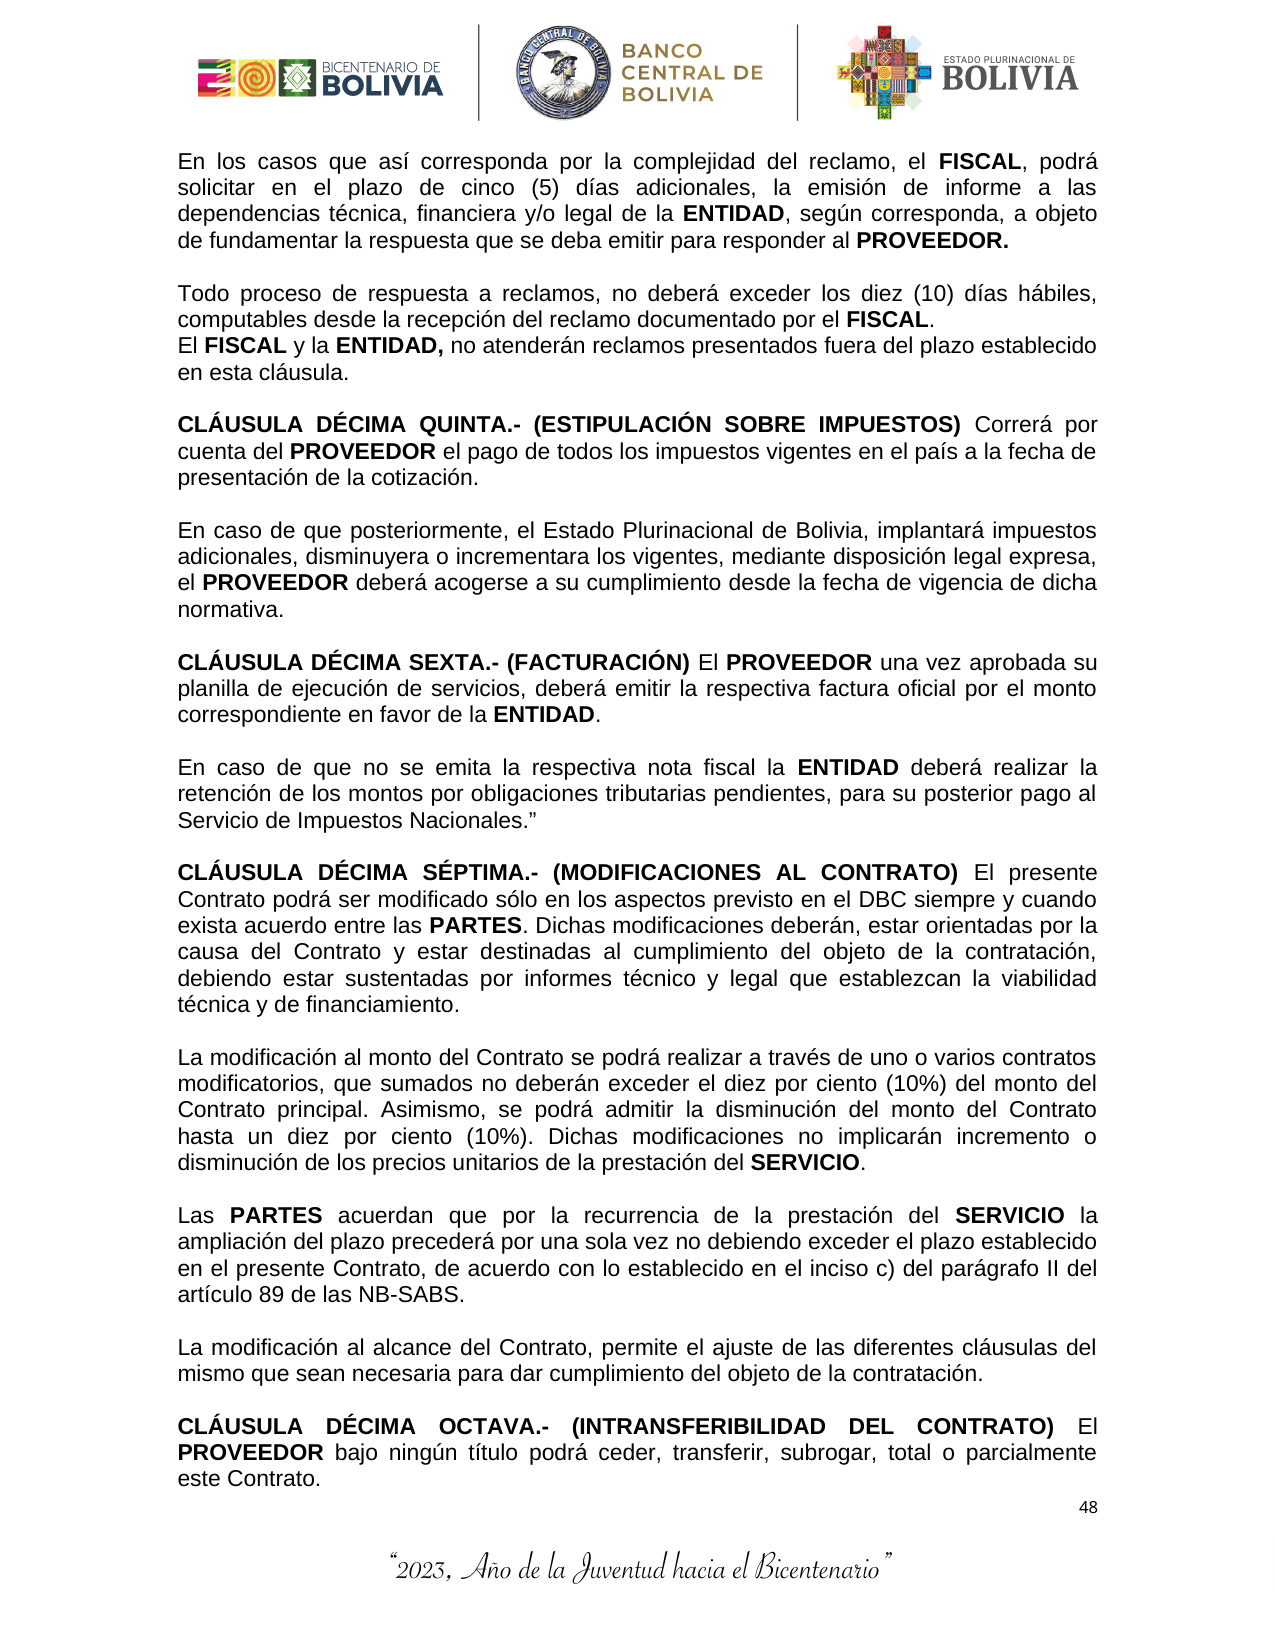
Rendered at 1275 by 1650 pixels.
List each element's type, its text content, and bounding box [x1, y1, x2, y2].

text La modificación al alcance del Contrato, permite el ajuste de las diferentes cláusulas del mismo que sean necesaria para dar cumplimiento del objeto de la contratación. [177, 1334, 1098, 1386]
text Todo proceso de respuesta a reclamos, no deberá exceder los diez (10) días hábiles, computables desde la recepción del reclamo documentado por el FISCAL. [177, 279, 1098, 332]
picture [0, 8, 1275, 124]
text En caso de que posteriormente, el Estado Plurinacional de Bolivia, implantará impuestos adicionales, disminuyera o incrementara los vigentes, mediante disposición legal expresa, el PROVEEDOR deberá acogerse a su cumplimiento desde la fecha de vigencia de dicha normativa. [177, 517, 1098, 622]
text CLÁUSULA DÉCIMA SÉPTIMA.- (MODIFICACIONES AL CONTRATO) El presente Contrato podrá ser modificado sólo en los aspectos previsto en el DBC siempre y cuando exista acuerdo entre las PARTES. Dichas modificaciones deberán, estar orientadas por la causa del Contrato y estar destinadas al cumplimiento del objeto de la contratación, debiendo estar sustentadas por informes técnico y legal que establezcan la viabilidad técnica y de financiamiento. [177, 859, 1098, 1017]
text CLÁUSULA DÉCIMA OCTAVA.- (INTRANSFERIBILIDAD DEL CONTRATO) El PROVEEDOR bajo ningún título podrá ceder, transferir, subrogar, total o parcialmente este Contrato. [177, 1413, 1098, 1492]
picture [3, 1539, 1275, 1598]
text CLÁUSULA DÉCIMA QUINTA.- (ESTIPULACIÓN SOBRE IMPUESTOS) Correrá por cuenta del PROVEEDOR el pago de todos los impuestos vigentes en el país a la fecha de presentación de la cotización. [177, 411, 1098, 490]
text En los casos que así corresponda por la complejidad del reclamo, el FISCAL, podrá solicitar en el plazo de cinco (5) días adicionales, la emisión de informe a las dependencias técnica, financiera y/o legal de la ENTIDAD, según corresponda, a objeto de fundamentar la respuesta que se deba emitir para responder al PROVEEDOR. [177, 148, 1098, 253]
text Las PARTES acuerdan que por la recurrencia de la prestación del SERVICIO la ampliación del plazo precederá por una sola vez no debiendo exceder el plazo establecido en el presente Contrato, de acuerdo con lo establecido en el inciso c) del parágrafo II del artículo 89 de las NB-SABS. [177, 1202, 1098, 1307]
text El FISCAL y la ENTIDAD, no atenderán reclamos presentados fuera del plazo establecido en esta cláusula. [177, 332, 1098, 385]
text En caso de que no se emita la respectiva nota fiscal la ENTIDAD deberá realizar la retención de los montos por obligaciones tributarias pendientes, para su posterior pago al Servicio de Impuestos Nacionales.” [177, 754, 1098, 833]
text La modificación al monto del Contrato se podrá realizar a través de uno o varios contratos modificatorios, que sumados no deberán exceder el diez por ciento (10%) del monto del Contrato principal. Asimismo, se podrá admitir la disminución del monto del Contrato hasta un diez por ciento (10%). Dichas modificaciones no implicarán incremento o disminución de los precios unitarios de la prestación del SERVICIO. [177, 1044, 1098, 1176]
text CLÁUSULA DÉCIMA SEXTA.- (FACTURACIÓN) El PROVEEDOR una vez aprobada su planilla de ejecución de servicios, deberá emitir la respectiva factura oficial por el monto correspondiente en favor de la ENTIDAD. [177, 648, 1098, 727]
